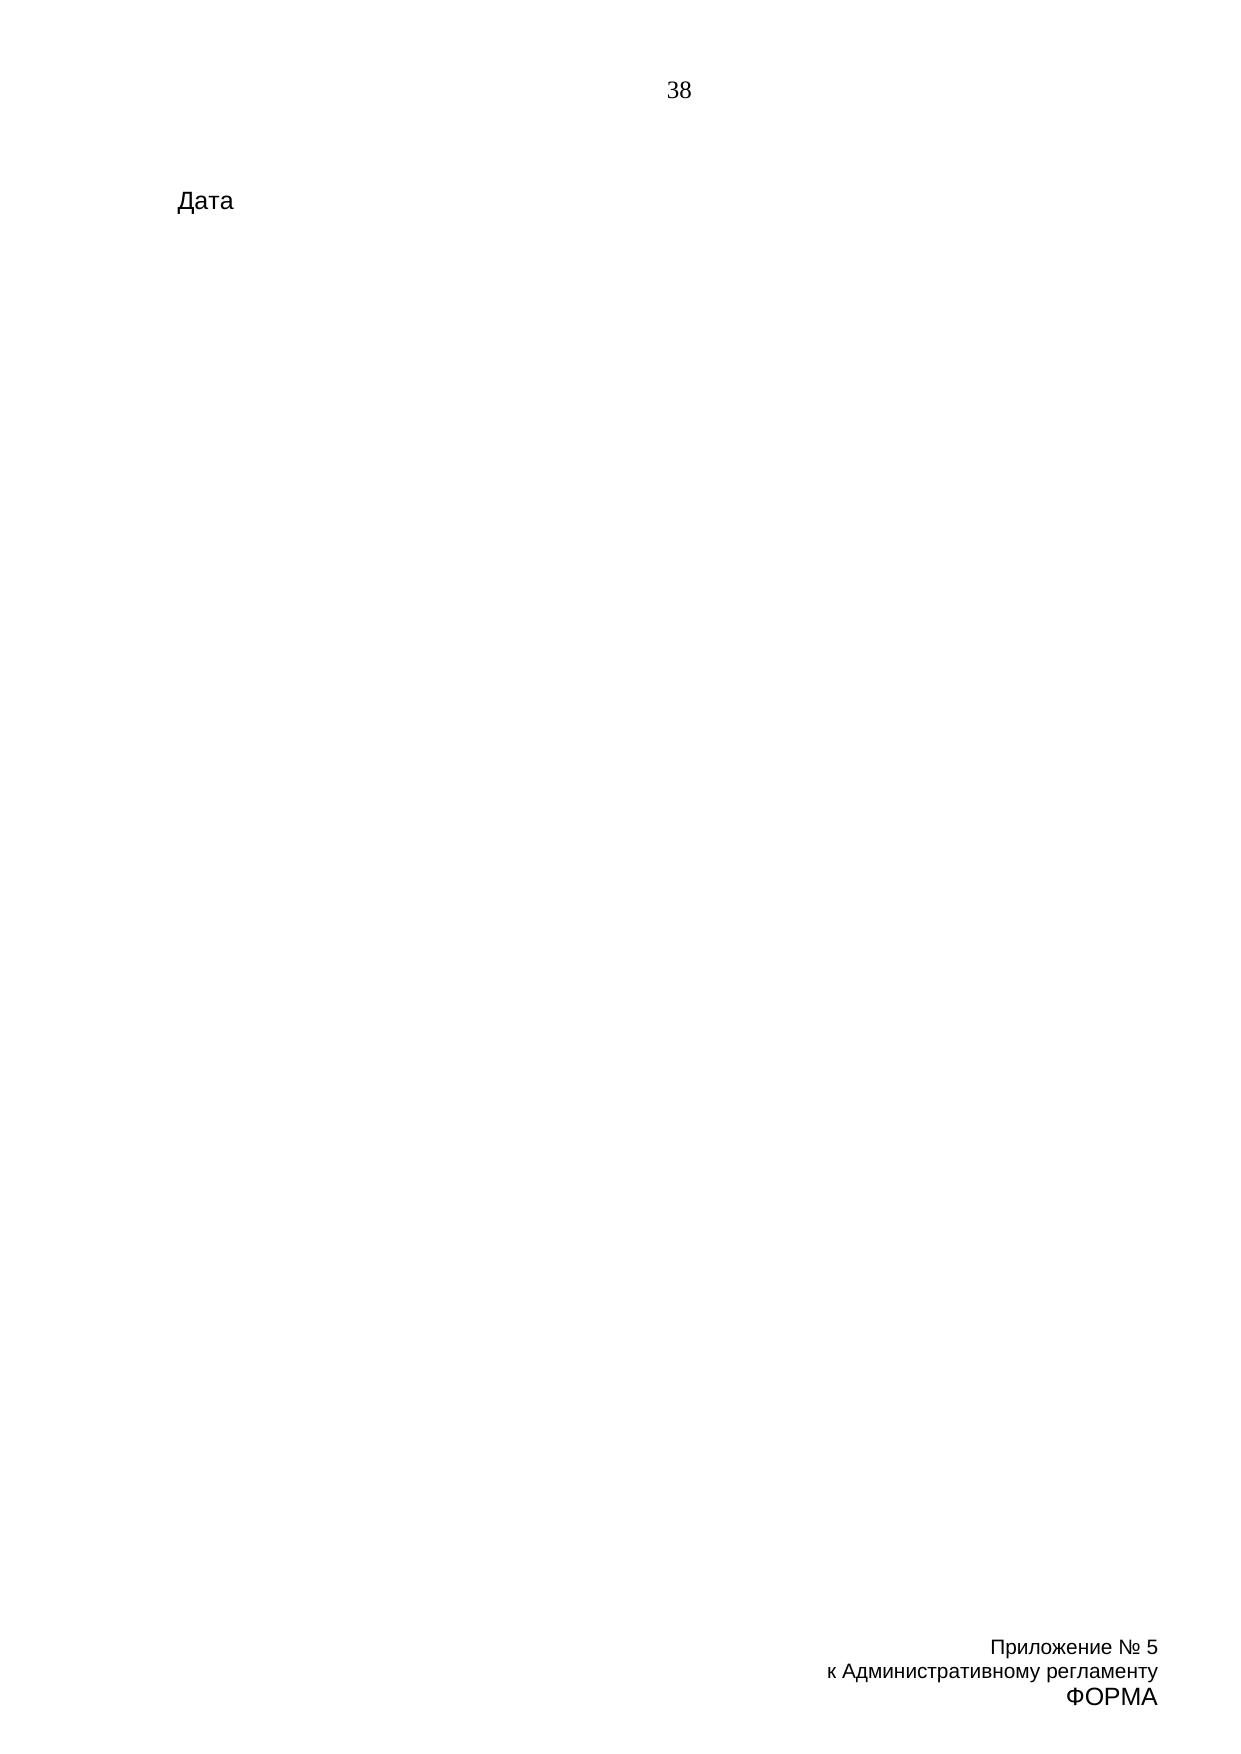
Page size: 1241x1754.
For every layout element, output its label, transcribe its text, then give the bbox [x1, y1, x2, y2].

text Дата [177, 186, 1181, 215]
text Приложение № 5 [177, 1634, 1158, 1658]
text к Административному регламенту [177, 1658, 1158, 1682]
text ФОРМА [177, 1682, 1158, 1711]
